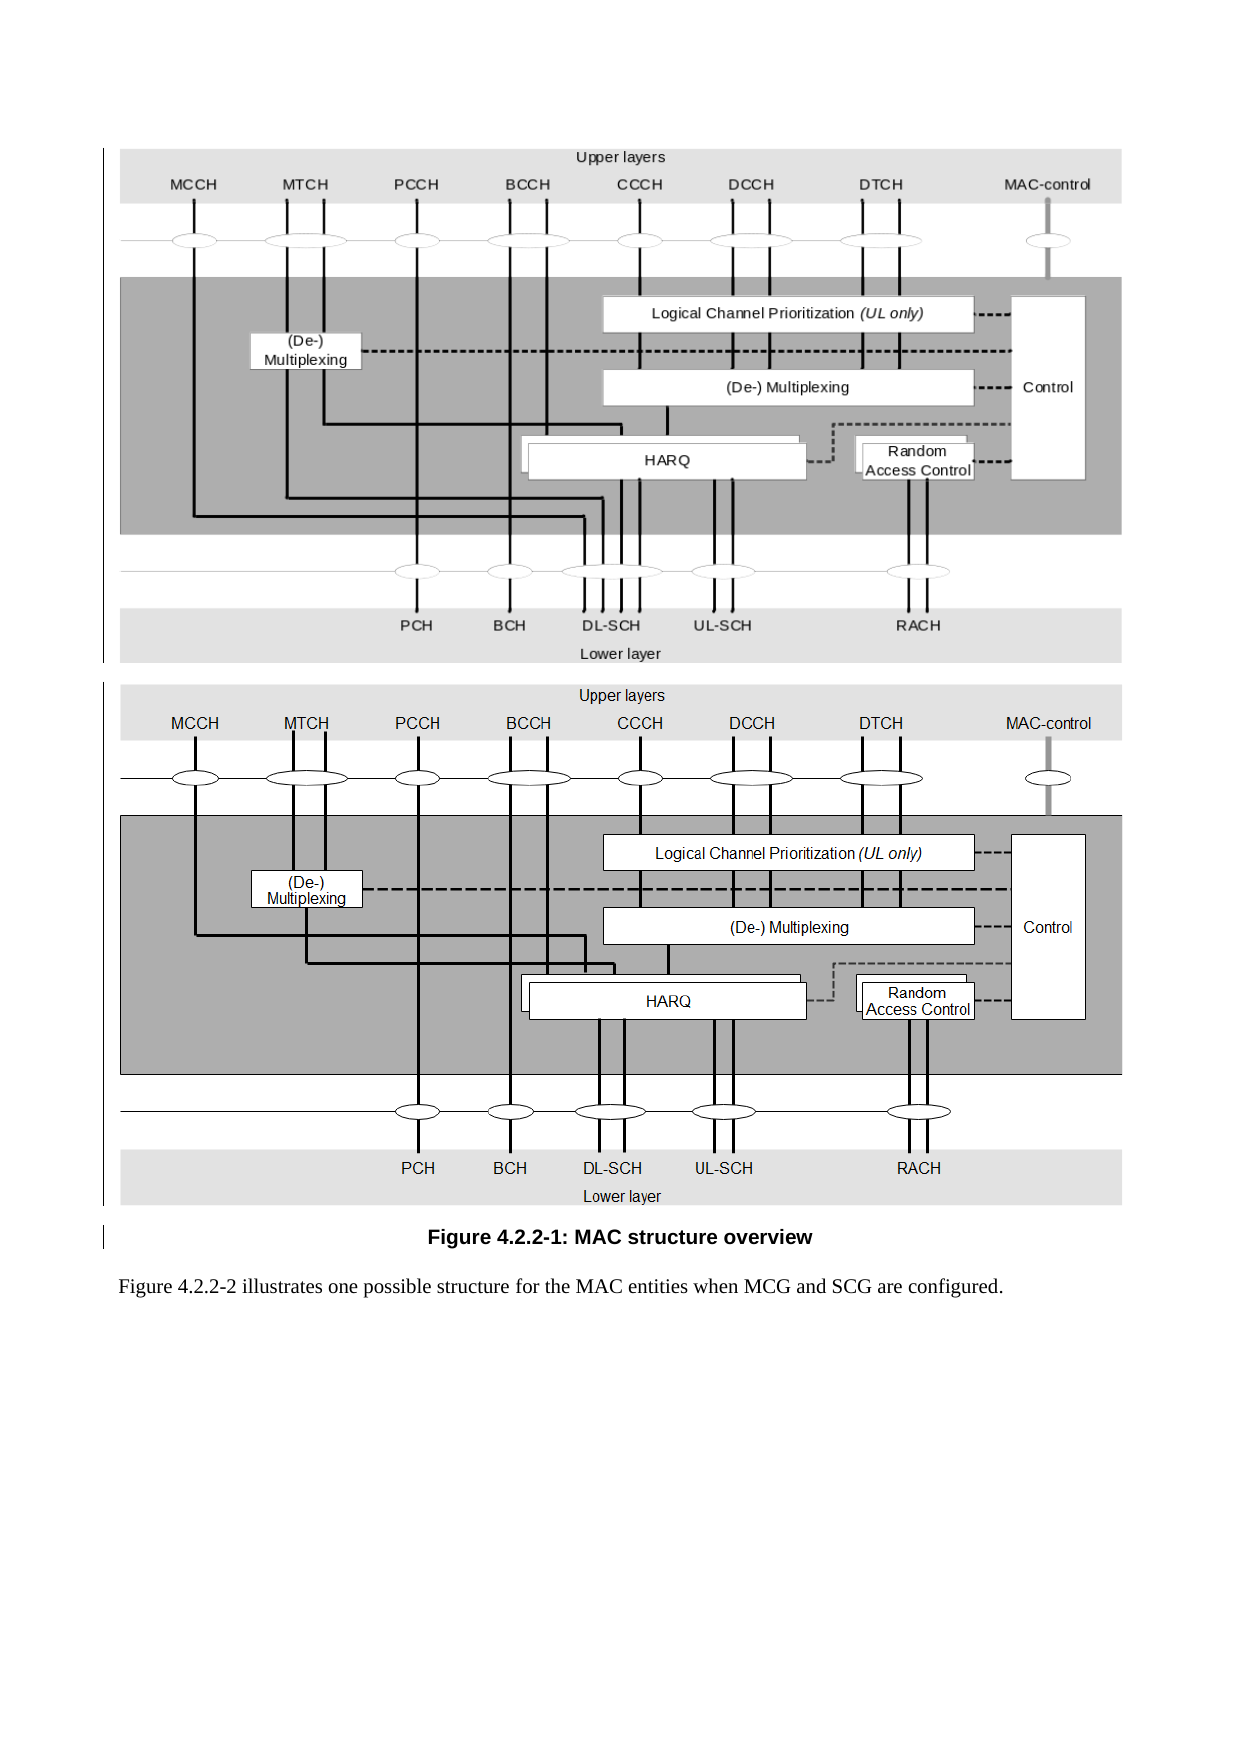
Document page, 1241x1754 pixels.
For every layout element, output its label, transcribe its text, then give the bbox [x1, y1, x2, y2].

picture [118, 681, 1123, 1206]
text Figure 4.2.2-1: MAC structure overview [118, 1225, 1122, 1249]
text Figure 4.2.2-2 illustrates one possible structure for the MAC entities when MCG and SCG are configured. [118, 1274, 1122, 1298]
